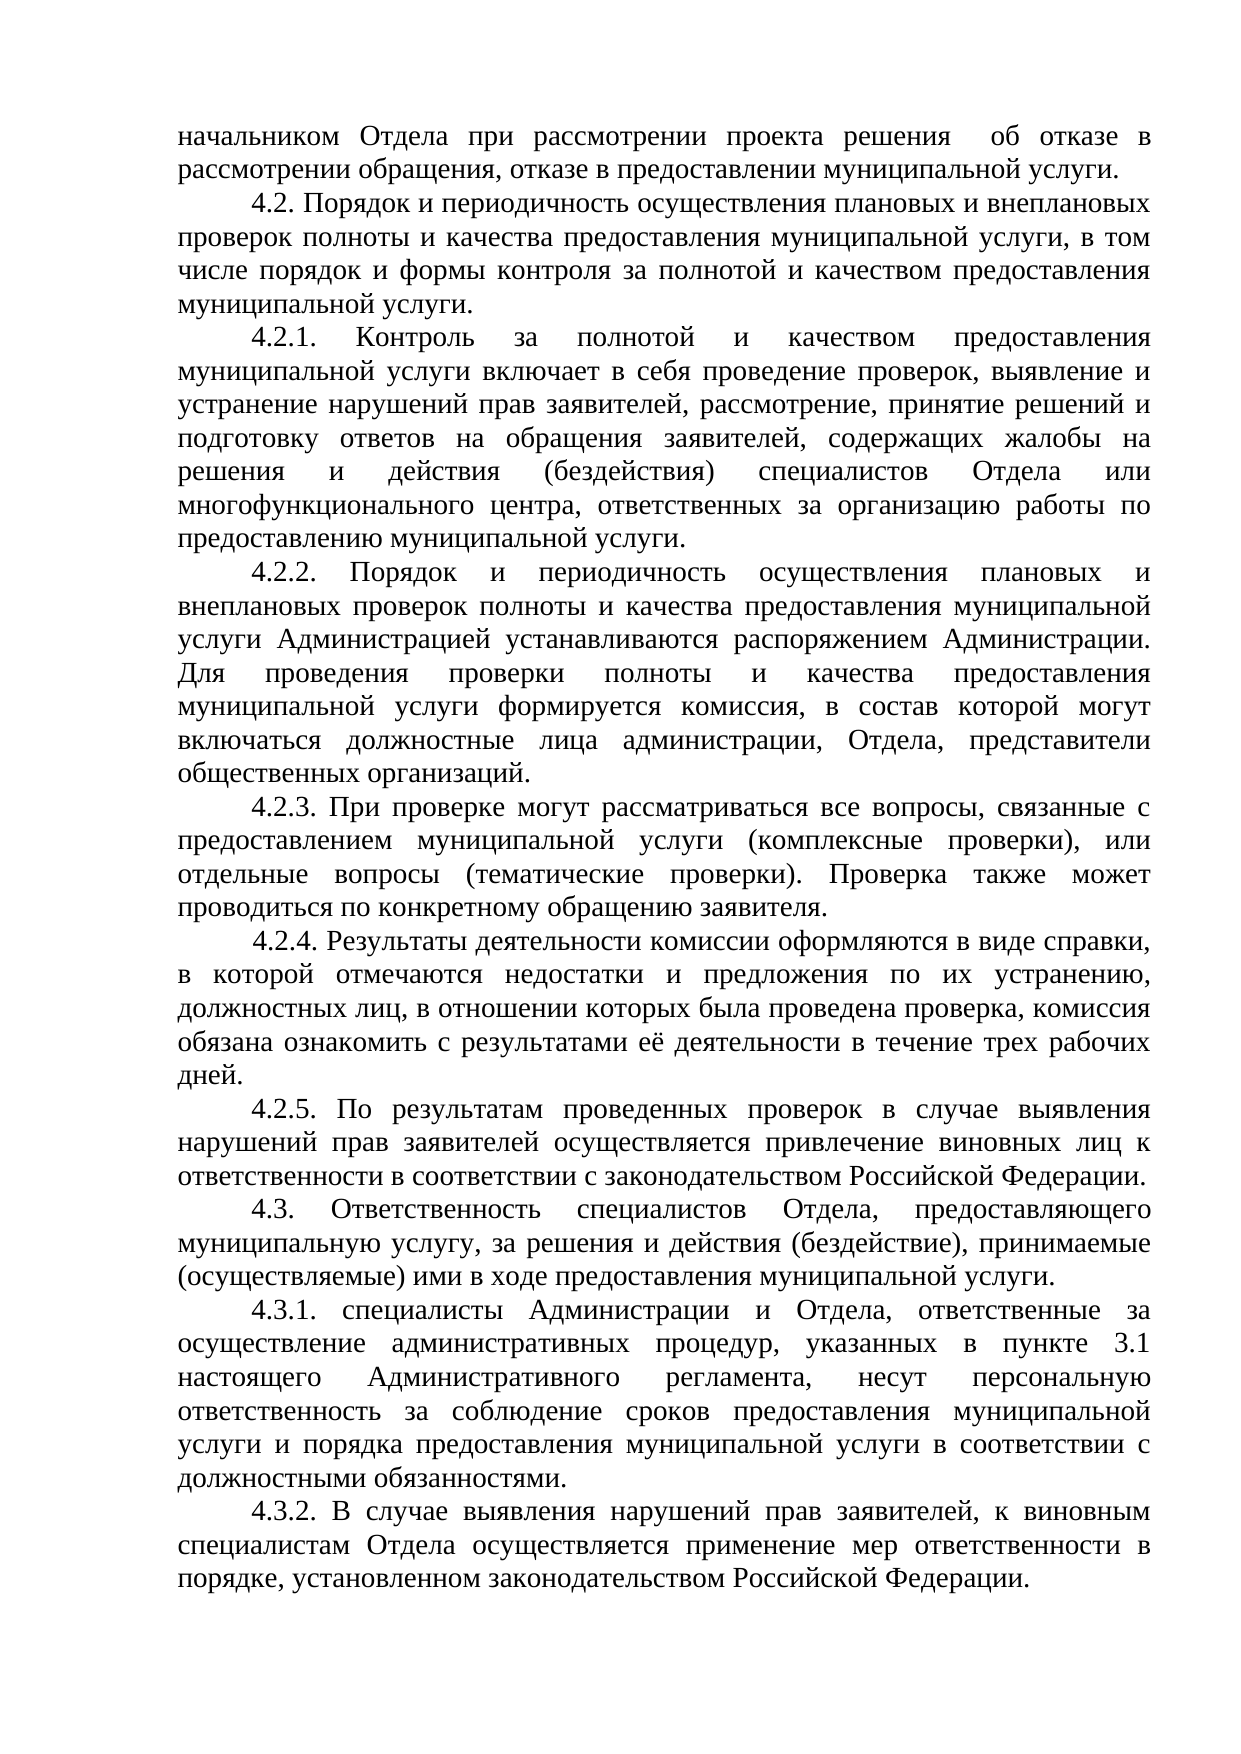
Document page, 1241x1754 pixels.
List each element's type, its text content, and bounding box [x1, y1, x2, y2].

text 4.3.1. специалисты Администрации и Отдела, ответственные за осуществление административных процедур, указанных в пункте 3.1 настоящего Административного регламента, несут персональную ответственность за соблюдение сроков предоставления муниципальной услуги и порядка предоставления муниципальной услуги в соответствии с должностными обязанностями. [177, 1292, 1152, 1493]
text 4.2. Порядок и периодичность осуществления плановых и внеплановых проверок полноты и качества предоставления муниципальной услуги, в том числе порядок и формы контроля за полнотой и качеством предоставления муниципальной услуги. [177, 185, 1152, 319]
text 4.2.1. Контроль за полнотой и качеством предоставления муниципальной услуги включает в себя проведение проверок, выявление и устранение нарушений прав заявителей, рассмотрение, принятие решений и подготовку ответов на обращения заявителей, содержащих жалобы на решения и действия (бездействия) специалистов Отдела или многофункционального центра, ответственных за организацию работы по предоставлению муниципальной услуги. [177, 319, 1152, 554]
text 4.3. Ответственность специалистов Отдела, предоставляющего муниципальную услугу, за решения и действия (бездействие), принимаемые (осуществляемые) ими в ходе предоставления муниципальной услуги. [177, 1191, 1152, 1292]
text 4.2.2. Порядок и периодичность осуществления плановых и внеплановых проверок полноты и качества предоставления муниципальной услуги Администрацией устанавливаются распоряжением Администрации. Для проведения проверки полноты и качества предоставления муниципальной услуги формируется комиссия, в состав которой могут включаться должностные лица администрации, Отдела, представители общественных организаций. [177, 554, 1152, 789]
text 4.2.5. По результатам проведенных проверок в случае выявления нарушений прав заявителей осуществляется привлечение виновных лиц к ответственности в соответствии с законодательством Российской Федерации. [177, 1091, 1152, 1191]
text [177, 118, 1152, 185]
text 4.3.2. В случае выявления нарушений прав заявителей, к виновным специалистам Отдела осуществляется применение мер ответственности в порядке, установленном законодательством Российской Федерации. [177, 1493, 1152, 1594]
text 4.2.4. Результаты деятельности комиссии оформляются в виде справки, в которой отмечаются недостатки и предложения по их устранению, должностных лиц, в отношении которых была проведена проверка, комиссия обязана ознакомить с результатами её деятельности в течение трех рабочих дней. [177, 923, 1152, 1091]
text 4.2.3. При проверке могут рассматриваться все вопросы, связанные с предоставлением муниципальной услуги (комплексные проверки), или отдельные вопросы (тематические проверки). Проверка также может проводиться по конкретному обращению заявителя. [177, 789, 1152, 923]
